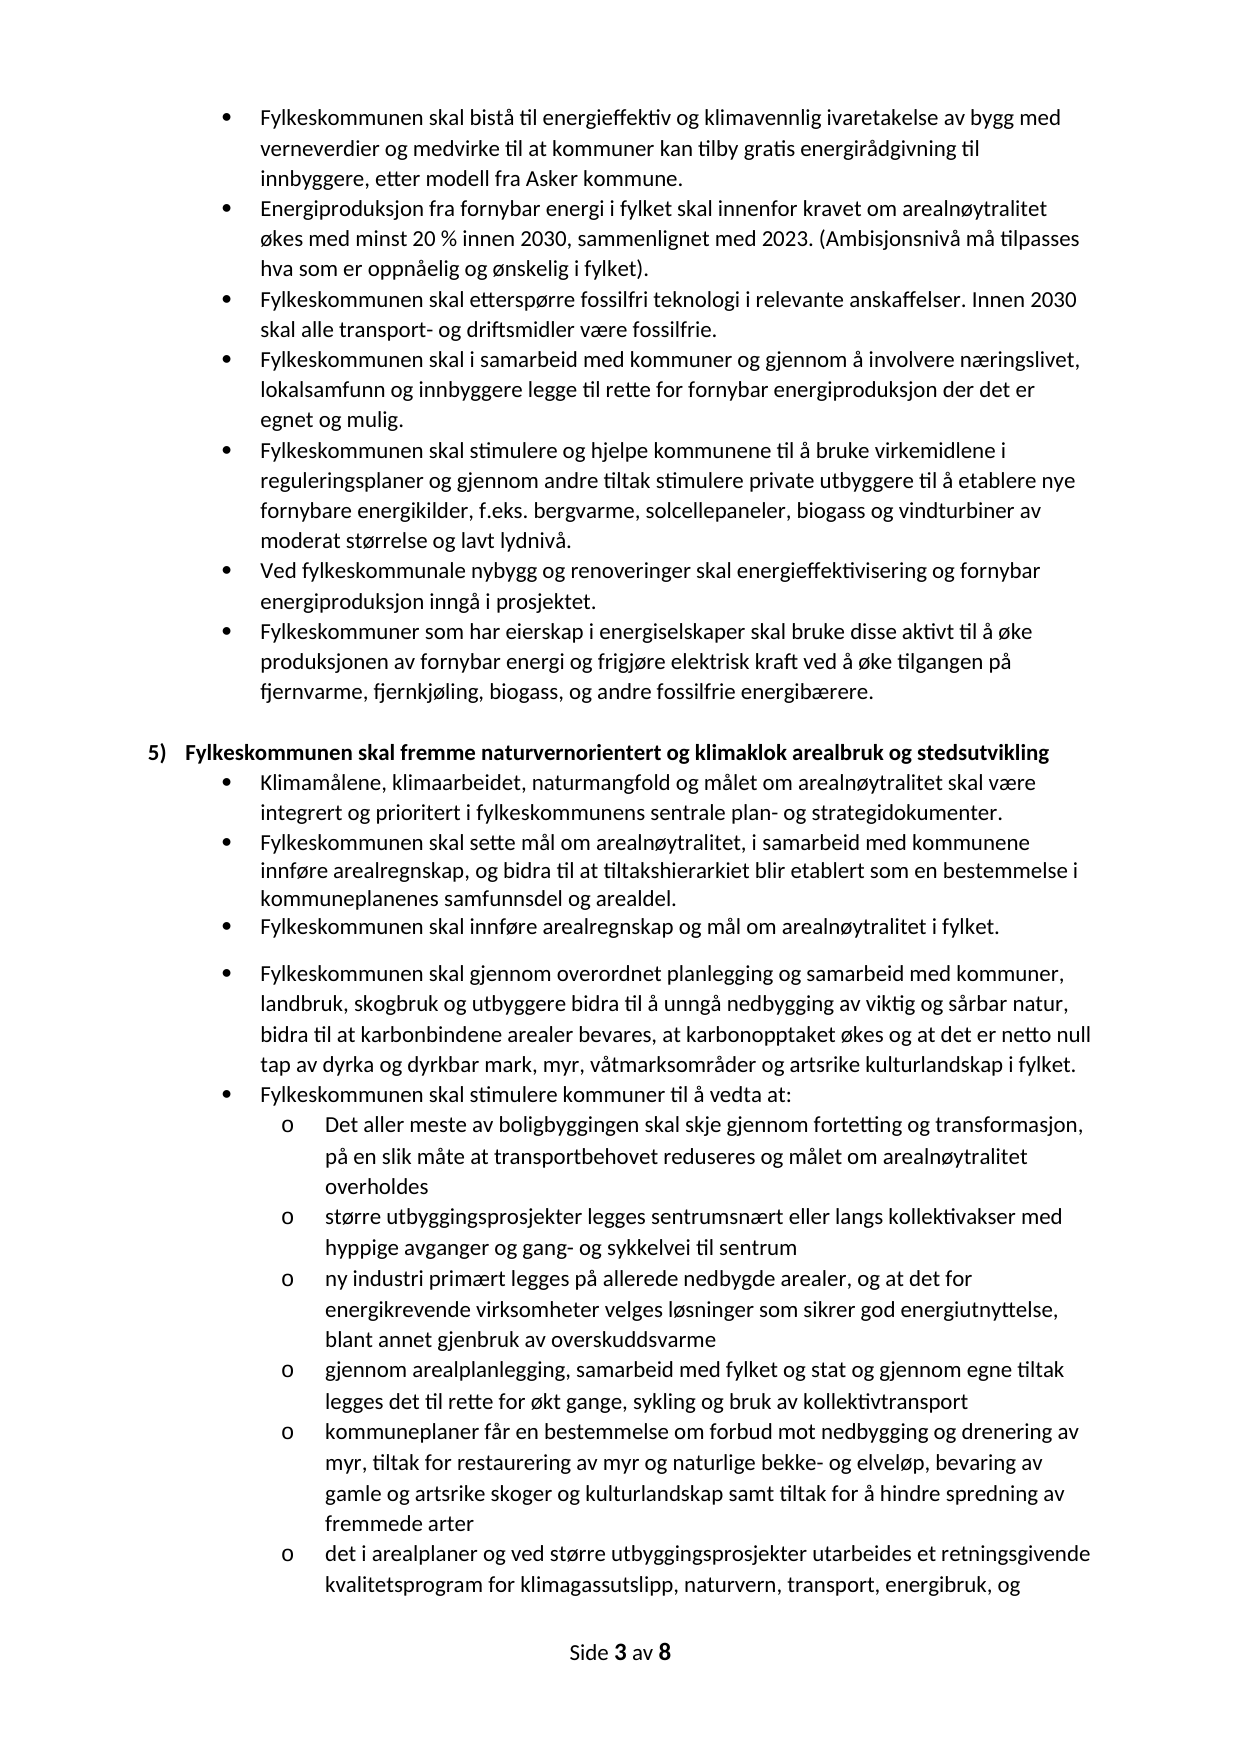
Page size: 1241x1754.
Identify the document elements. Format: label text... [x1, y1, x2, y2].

list Fylkeskommunen skal stimulere kommuner til å vedta at: [223, 1080, 1092, 1108]
list Fylkeskommuner som har eierskap i energiselskaper skal bruke disse aktivt til å øke produksjonen av fornybar energi og frigjøre elektrisk kraft ved å øke tilgangen på fjernvarme, fjernkjøling, biogass, og andre fossilfrie energibærere. [223, 617, 1092, 705]
list Energiproduksjon fra fornybar energi i fylket skal innenfor kravet om arealnøytralitet økes med minst 20 % innen 2030, sammenlignet med 2023. (Ambisjonsnivå må tilpasses hva som er oppnåelig og ønskelig i fylket). [223, 194, 1092, 282]
list Fylkeskommunen skal etterspørre fossilfri teknologi i relevante anskaffelser. Innen 2030 skal alle transport- og driftsmidler være fossilfrie. [223, 285, 1092, 343]
list Fylkeskommunen skal gjennom overordnet planlegging og samarbeid med kommuner, landbruk, skogbruk og utbyggere bidra til å unngå nedbygging av viktig og sårbar natur, bidra til at karbonbindene arealer bevares, at karbonopptaket økes og at det er netto null tap av dyrka og dyrkbar mark, myr, våtmarksområder og artsrike kulturlandskap i fylket. [223, 959, 1092, 1078]
list Fylkeskommunen skal fremme naturvernorientert og klimaklok arealbruk og stedsutvikling [148, 738, 1092, 766]
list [281, 1539, 1092, 1598]
list Fylkeskommunen skal innføre arealregnskap og mål om arealnøytralitet i fylket. [223, 912, 1092, 941]
list Fylkeskommunen skal i samarbeid med kommuner og gjennom å involvere næringslivet, lokalsamfunn og innbyggere legge til rette for fornybar energiproduksjon der det er egnet og mulig. [223, 345, 1092, 433]
list Fylkeskommunen skal bistå til energieffektiv og klimavennlig ivaretakelse av bygg med verneverdier og medvirke til at kommuner kan tilby gratis energirådgivning til innbyggere, etter modell fra Asker kommune. [223, 103, 1092, 192]
list kommuneplaner får en bestemmelse om forbud mot nedbygging og drenering av myr, tiltak for restaurering av myr og naturlige bekke- og elveløp, bevaring av gamle og artsrike skoger og kulturlandskap samt tiltak for å hindre spredning av fremmede arter [281, 1417, 1092, 1537]
list ny industri primært legges på allerede nedbygde arealer, og at det for energikrevende virksomheter velges løsninger som sikrer god energiutnyttelse, blant annet gjenbruk av overskuddsvarme [281, 1264, 1092, 1353]
list Ved fylkeskommunale nybygg og renoveringer skal energieffektivisering og fornybar energiproduksjon inngå i prosjektet. [223, 557, 1092, 615]
list Det aller meste av boligbyggingen skal skje gjennom fortetting og transformasjon, på en slik måte at transportbehovet reduseres og målet om arealnøytralitet overholdes [281, 1110, 1092, 1200]
list gjennom arealplanlegging, samarbeid med fylket og stat og gjennom egne tiltak legges det til rette for økt gange, sykling og bruk av kollektivtransport [281, 1356, 1092, 1415]
list større utbyggingsprosjekter legges sentrumsnært eller langs kollektivakser med hyppige avganger og gang- og sykkelvei til sentrum [281, 1202, 1092, 1262]
list Klimamålene, klimaarbeidet, naturmangfold og målet om arealnøytralitet skal være integrert og prioritert i fylkeskommunens sentrale plan- og strategidokumenter. [223, 768, 1092, 826]
list Fylkeskommunen skal stimulere og hjelpe kommunene til å bruke virkemidlene i reguleringsplaner og gjennom andre tiltak stimulere private utbyggere til å etablere nye fornybare energikilder, f.eks. bergvarme, solcellepaneler, biogass og vindturbiner av moderat størrelse og lavt lydnivå. [223, 436, 1092, 554]
list Fylkeskommunen skal sette mål om arealnøytralitet, i samarbeid med kommunene innføre arealregnskap, og bidra til at tiltakshierarkiet blir etablert som en bestemmelse i kommuneplanenes samfunnsdel og arealdel. [223, 828, 1092, 912]
